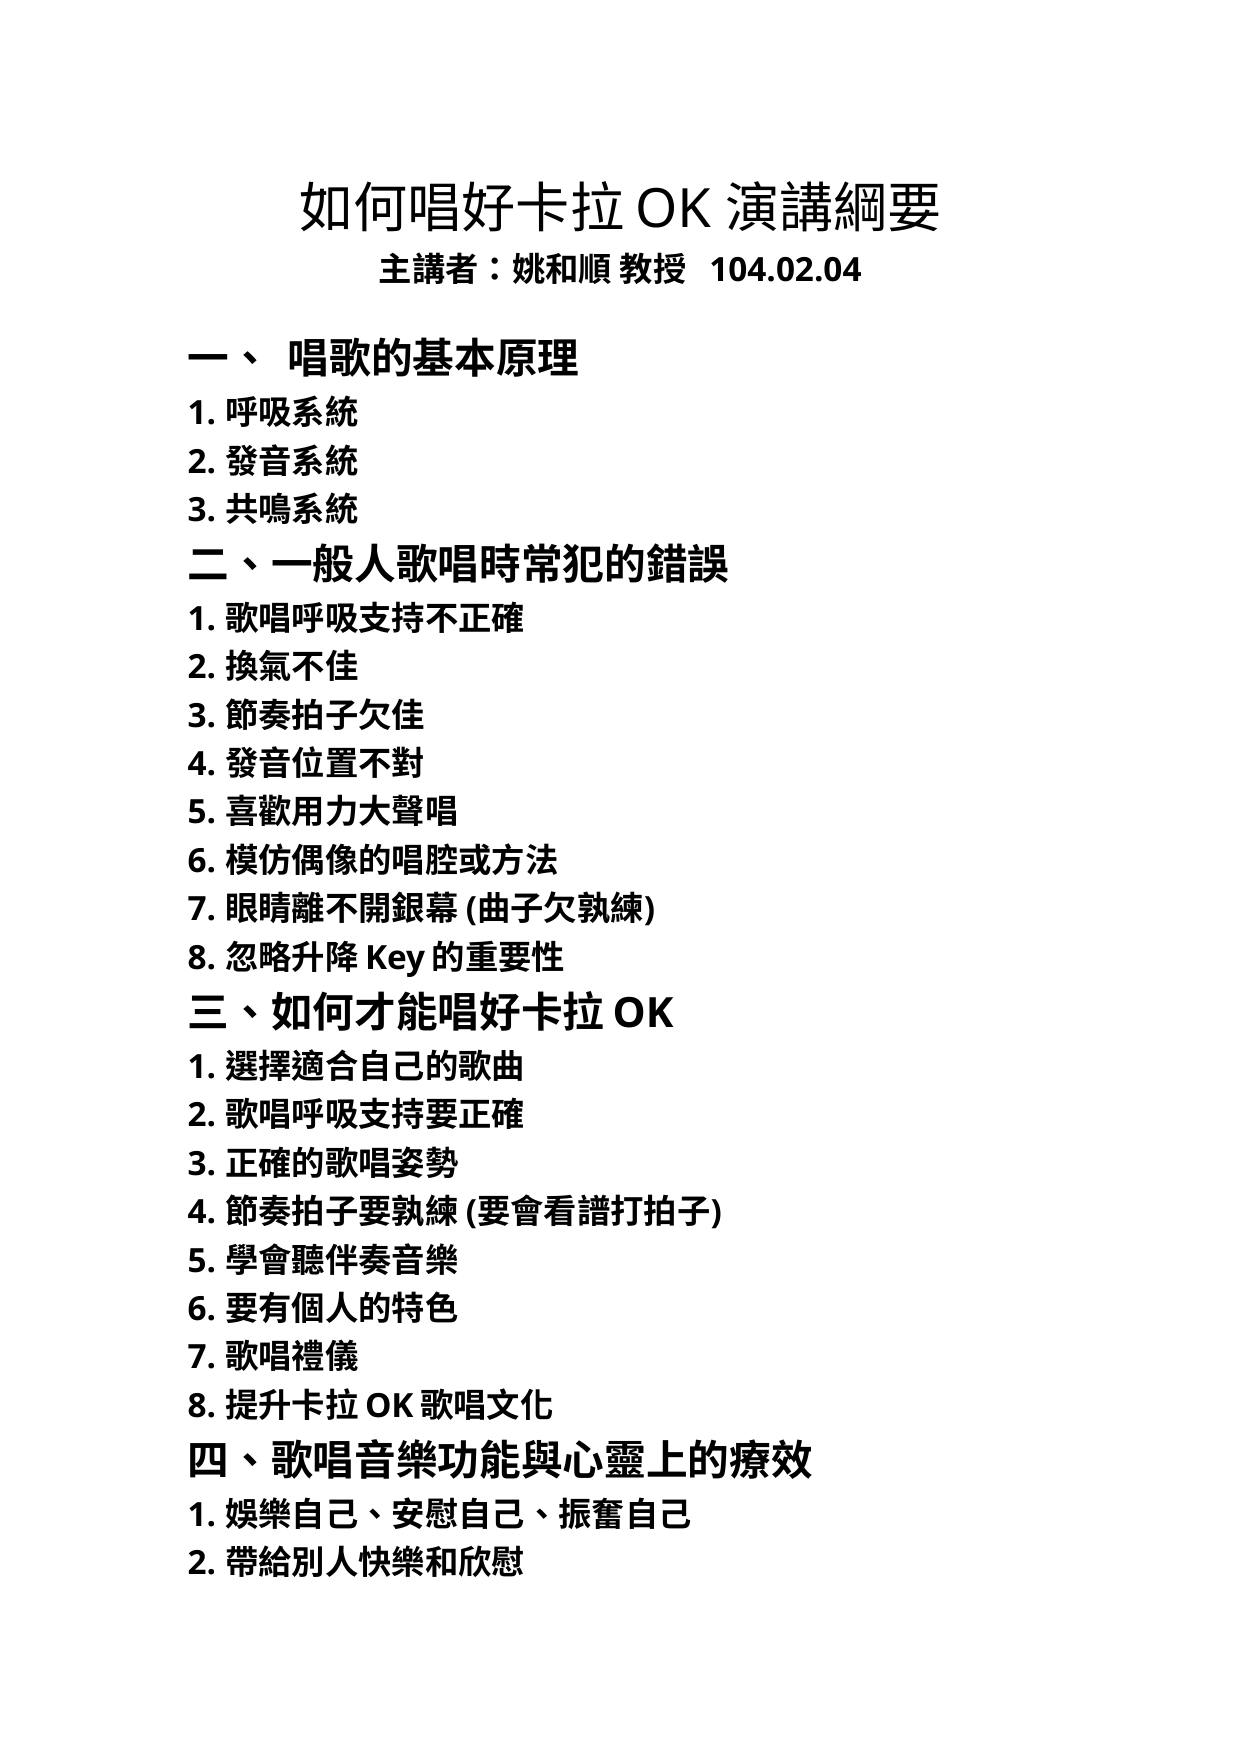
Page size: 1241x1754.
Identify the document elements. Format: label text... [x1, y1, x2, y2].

text 二、一般人歌唱時常犯的錯誤 [187, 531, 1053, 592]
text 2. 歌唱呼吸支持要正確 [187, 1088, 1053, 1136]
text 7. 眼睛離不開銀幕 (曲子欠孰練) [187, 882, 1053, 931]
text 2. 帶給別人快樂和欣慰 [187, 1536, 1053, 1584]
text 8. 忽略升降Key的重要性 [187, 931, 1053, 979]
text 三、如何才能唱好卡拉OK [187, 979, 1053, 1039]
text 1. 歌唱呼吸支持不正確 [187, 592, 1053, 640]
text 一、 唱歌的基本原理 [187, 326, 1053, 386]
text 1. 呼吸系統 [187, 386, 1053, 434]
text 3. 正確的歌唱姿勢 [187, 1136, 1053, 1185]
text 1. 選擇適合自己的歌曲 [187, 1039, 1053, 1088]
text 2. 換氣不佳 [187, 640, 1053, 688]
text 4. 節奏拍子要孰練 (要會看譜打拍子) [187, 1185, 1053, 1233]
text 3. 共鳴系統 [187, 483, 1053, 531]
text 6. 模仿偶像的唱腔或方法 [187, 834, 1053, 882]
text 2. 發音系統 [187, 434, 1053, 483]
text 4. 發音位置不對 [187, 737, 1053, 785]
text 6. 要有個人的特色 [187, 1282, 1053, 1330]
text 8. 提升卡拉OK歌唱文化 [187, 1379, 1053, 1427]
text 3. 節奏拍子欠佳 [187, 688, 1053, 737]
text 四、歌唱音樂功能與心靈上的療效 [187, 1427, 1053, 1487]
text 1. 娛樂自己、安慰自己、振奮自己 [187, 1487, 1053, 1536]
text 如何唱好卡拉OK 演講綱要 [187, 164, 1053, 243]
text 主講者：姚和順 教授 104.02.04 [187, 243, 1053, 292]
text 5. 喜歡用力大聲唱 [187, 785, 1053, 834]
text 5. 學會聽伴奏音樂 [187, 1233, 1053, 1282]
text 7. 歌唱禮儀 [187, 1330, 1053, 1379]
